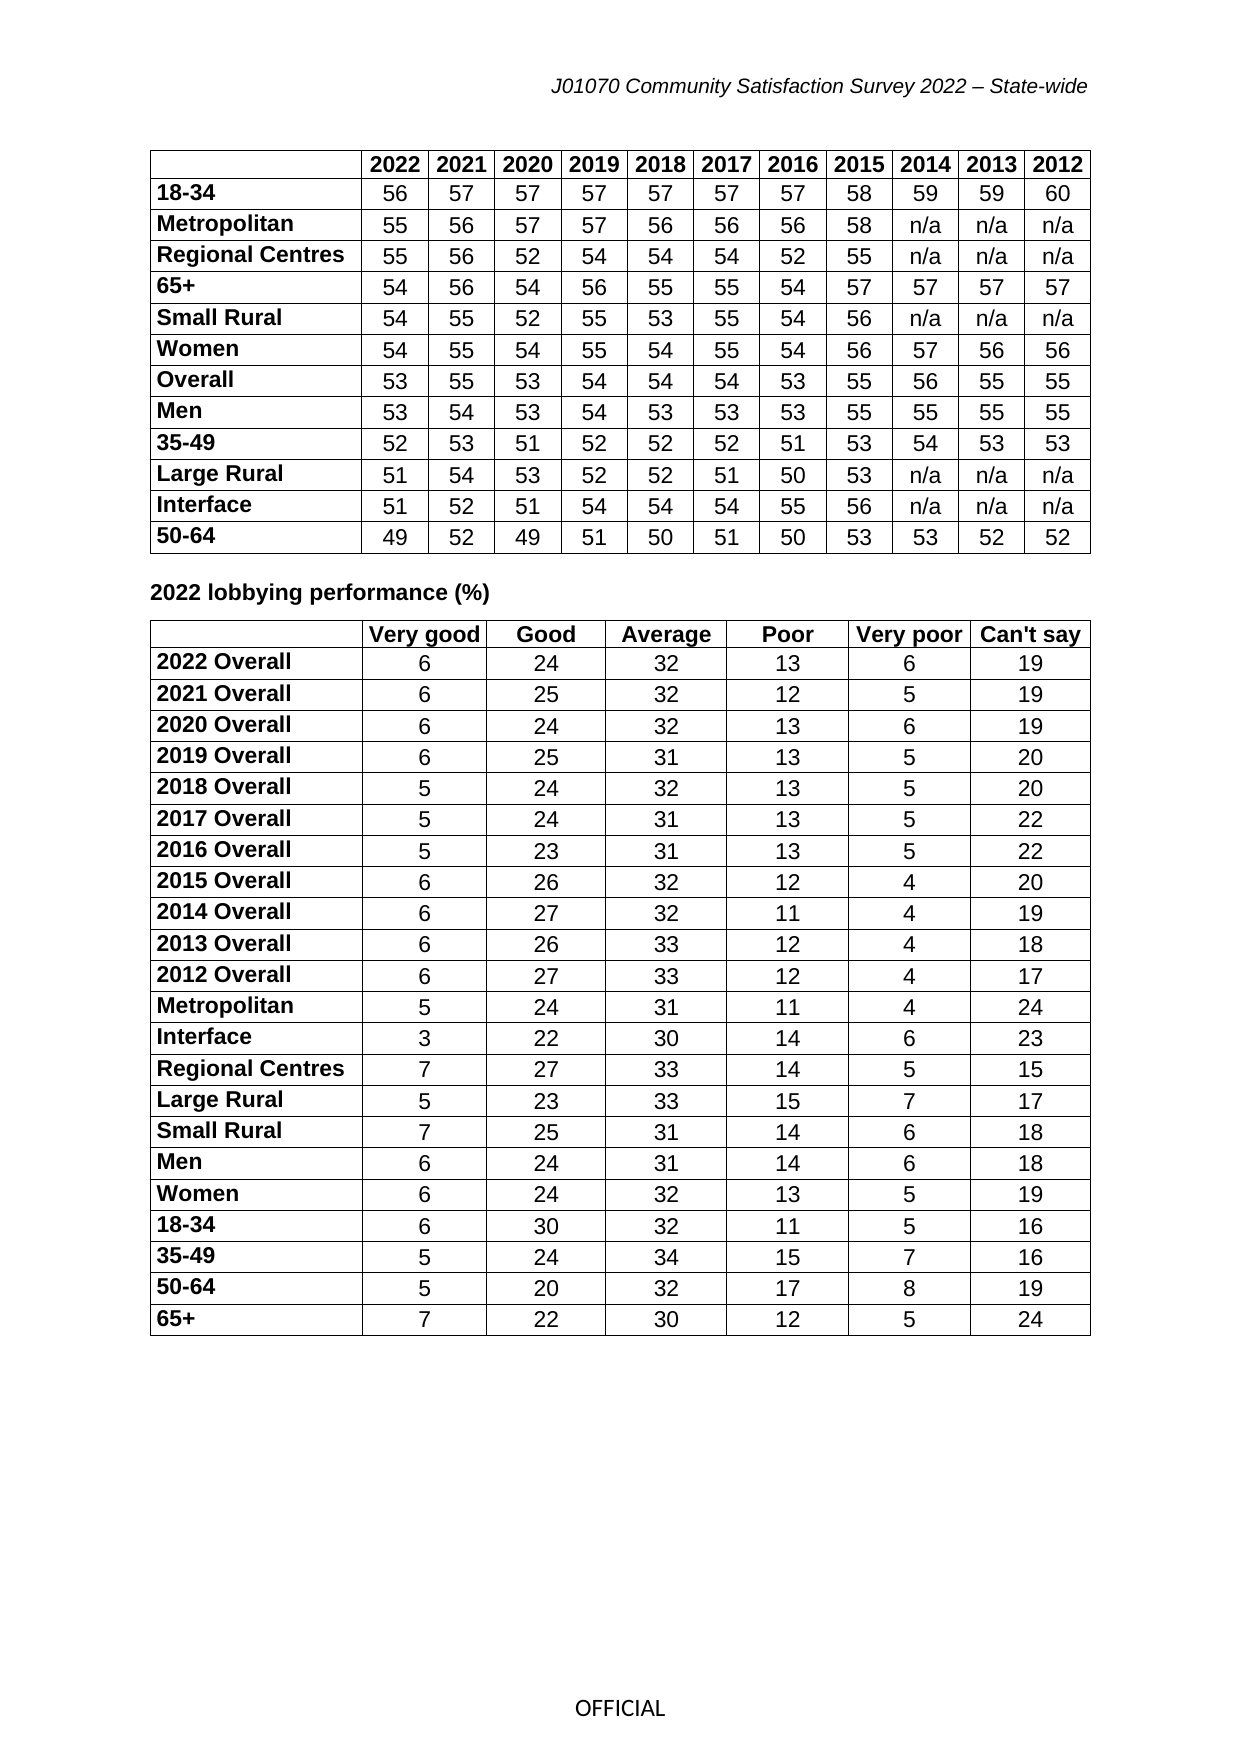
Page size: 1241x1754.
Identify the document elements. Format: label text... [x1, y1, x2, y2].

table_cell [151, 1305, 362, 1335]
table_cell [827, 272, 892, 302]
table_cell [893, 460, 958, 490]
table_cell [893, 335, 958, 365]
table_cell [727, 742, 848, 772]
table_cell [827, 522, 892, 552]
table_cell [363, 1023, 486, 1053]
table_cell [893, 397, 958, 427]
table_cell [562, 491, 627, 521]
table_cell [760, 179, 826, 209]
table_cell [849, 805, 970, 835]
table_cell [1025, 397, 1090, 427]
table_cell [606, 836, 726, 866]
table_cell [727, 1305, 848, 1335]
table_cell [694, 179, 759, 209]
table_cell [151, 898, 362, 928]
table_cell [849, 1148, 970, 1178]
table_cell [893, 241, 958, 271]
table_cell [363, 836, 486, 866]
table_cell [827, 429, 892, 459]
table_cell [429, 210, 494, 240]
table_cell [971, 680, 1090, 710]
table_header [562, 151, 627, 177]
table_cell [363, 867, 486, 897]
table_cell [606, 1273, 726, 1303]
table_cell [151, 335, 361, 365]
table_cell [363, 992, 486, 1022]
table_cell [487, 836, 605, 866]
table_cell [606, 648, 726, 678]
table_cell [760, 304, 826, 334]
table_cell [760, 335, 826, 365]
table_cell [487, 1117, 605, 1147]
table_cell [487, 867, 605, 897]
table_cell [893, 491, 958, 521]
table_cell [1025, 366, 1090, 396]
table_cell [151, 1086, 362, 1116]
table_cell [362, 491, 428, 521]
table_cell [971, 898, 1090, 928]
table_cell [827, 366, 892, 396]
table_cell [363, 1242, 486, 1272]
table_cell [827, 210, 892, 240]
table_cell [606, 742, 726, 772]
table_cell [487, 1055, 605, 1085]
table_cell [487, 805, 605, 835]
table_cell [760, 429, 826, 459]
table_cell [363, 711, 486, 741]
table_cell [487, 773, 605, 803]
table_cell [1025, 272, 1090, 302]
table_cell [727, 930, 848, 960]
text 2022 lobbying performance (%) [150, 578, 1090, 605]
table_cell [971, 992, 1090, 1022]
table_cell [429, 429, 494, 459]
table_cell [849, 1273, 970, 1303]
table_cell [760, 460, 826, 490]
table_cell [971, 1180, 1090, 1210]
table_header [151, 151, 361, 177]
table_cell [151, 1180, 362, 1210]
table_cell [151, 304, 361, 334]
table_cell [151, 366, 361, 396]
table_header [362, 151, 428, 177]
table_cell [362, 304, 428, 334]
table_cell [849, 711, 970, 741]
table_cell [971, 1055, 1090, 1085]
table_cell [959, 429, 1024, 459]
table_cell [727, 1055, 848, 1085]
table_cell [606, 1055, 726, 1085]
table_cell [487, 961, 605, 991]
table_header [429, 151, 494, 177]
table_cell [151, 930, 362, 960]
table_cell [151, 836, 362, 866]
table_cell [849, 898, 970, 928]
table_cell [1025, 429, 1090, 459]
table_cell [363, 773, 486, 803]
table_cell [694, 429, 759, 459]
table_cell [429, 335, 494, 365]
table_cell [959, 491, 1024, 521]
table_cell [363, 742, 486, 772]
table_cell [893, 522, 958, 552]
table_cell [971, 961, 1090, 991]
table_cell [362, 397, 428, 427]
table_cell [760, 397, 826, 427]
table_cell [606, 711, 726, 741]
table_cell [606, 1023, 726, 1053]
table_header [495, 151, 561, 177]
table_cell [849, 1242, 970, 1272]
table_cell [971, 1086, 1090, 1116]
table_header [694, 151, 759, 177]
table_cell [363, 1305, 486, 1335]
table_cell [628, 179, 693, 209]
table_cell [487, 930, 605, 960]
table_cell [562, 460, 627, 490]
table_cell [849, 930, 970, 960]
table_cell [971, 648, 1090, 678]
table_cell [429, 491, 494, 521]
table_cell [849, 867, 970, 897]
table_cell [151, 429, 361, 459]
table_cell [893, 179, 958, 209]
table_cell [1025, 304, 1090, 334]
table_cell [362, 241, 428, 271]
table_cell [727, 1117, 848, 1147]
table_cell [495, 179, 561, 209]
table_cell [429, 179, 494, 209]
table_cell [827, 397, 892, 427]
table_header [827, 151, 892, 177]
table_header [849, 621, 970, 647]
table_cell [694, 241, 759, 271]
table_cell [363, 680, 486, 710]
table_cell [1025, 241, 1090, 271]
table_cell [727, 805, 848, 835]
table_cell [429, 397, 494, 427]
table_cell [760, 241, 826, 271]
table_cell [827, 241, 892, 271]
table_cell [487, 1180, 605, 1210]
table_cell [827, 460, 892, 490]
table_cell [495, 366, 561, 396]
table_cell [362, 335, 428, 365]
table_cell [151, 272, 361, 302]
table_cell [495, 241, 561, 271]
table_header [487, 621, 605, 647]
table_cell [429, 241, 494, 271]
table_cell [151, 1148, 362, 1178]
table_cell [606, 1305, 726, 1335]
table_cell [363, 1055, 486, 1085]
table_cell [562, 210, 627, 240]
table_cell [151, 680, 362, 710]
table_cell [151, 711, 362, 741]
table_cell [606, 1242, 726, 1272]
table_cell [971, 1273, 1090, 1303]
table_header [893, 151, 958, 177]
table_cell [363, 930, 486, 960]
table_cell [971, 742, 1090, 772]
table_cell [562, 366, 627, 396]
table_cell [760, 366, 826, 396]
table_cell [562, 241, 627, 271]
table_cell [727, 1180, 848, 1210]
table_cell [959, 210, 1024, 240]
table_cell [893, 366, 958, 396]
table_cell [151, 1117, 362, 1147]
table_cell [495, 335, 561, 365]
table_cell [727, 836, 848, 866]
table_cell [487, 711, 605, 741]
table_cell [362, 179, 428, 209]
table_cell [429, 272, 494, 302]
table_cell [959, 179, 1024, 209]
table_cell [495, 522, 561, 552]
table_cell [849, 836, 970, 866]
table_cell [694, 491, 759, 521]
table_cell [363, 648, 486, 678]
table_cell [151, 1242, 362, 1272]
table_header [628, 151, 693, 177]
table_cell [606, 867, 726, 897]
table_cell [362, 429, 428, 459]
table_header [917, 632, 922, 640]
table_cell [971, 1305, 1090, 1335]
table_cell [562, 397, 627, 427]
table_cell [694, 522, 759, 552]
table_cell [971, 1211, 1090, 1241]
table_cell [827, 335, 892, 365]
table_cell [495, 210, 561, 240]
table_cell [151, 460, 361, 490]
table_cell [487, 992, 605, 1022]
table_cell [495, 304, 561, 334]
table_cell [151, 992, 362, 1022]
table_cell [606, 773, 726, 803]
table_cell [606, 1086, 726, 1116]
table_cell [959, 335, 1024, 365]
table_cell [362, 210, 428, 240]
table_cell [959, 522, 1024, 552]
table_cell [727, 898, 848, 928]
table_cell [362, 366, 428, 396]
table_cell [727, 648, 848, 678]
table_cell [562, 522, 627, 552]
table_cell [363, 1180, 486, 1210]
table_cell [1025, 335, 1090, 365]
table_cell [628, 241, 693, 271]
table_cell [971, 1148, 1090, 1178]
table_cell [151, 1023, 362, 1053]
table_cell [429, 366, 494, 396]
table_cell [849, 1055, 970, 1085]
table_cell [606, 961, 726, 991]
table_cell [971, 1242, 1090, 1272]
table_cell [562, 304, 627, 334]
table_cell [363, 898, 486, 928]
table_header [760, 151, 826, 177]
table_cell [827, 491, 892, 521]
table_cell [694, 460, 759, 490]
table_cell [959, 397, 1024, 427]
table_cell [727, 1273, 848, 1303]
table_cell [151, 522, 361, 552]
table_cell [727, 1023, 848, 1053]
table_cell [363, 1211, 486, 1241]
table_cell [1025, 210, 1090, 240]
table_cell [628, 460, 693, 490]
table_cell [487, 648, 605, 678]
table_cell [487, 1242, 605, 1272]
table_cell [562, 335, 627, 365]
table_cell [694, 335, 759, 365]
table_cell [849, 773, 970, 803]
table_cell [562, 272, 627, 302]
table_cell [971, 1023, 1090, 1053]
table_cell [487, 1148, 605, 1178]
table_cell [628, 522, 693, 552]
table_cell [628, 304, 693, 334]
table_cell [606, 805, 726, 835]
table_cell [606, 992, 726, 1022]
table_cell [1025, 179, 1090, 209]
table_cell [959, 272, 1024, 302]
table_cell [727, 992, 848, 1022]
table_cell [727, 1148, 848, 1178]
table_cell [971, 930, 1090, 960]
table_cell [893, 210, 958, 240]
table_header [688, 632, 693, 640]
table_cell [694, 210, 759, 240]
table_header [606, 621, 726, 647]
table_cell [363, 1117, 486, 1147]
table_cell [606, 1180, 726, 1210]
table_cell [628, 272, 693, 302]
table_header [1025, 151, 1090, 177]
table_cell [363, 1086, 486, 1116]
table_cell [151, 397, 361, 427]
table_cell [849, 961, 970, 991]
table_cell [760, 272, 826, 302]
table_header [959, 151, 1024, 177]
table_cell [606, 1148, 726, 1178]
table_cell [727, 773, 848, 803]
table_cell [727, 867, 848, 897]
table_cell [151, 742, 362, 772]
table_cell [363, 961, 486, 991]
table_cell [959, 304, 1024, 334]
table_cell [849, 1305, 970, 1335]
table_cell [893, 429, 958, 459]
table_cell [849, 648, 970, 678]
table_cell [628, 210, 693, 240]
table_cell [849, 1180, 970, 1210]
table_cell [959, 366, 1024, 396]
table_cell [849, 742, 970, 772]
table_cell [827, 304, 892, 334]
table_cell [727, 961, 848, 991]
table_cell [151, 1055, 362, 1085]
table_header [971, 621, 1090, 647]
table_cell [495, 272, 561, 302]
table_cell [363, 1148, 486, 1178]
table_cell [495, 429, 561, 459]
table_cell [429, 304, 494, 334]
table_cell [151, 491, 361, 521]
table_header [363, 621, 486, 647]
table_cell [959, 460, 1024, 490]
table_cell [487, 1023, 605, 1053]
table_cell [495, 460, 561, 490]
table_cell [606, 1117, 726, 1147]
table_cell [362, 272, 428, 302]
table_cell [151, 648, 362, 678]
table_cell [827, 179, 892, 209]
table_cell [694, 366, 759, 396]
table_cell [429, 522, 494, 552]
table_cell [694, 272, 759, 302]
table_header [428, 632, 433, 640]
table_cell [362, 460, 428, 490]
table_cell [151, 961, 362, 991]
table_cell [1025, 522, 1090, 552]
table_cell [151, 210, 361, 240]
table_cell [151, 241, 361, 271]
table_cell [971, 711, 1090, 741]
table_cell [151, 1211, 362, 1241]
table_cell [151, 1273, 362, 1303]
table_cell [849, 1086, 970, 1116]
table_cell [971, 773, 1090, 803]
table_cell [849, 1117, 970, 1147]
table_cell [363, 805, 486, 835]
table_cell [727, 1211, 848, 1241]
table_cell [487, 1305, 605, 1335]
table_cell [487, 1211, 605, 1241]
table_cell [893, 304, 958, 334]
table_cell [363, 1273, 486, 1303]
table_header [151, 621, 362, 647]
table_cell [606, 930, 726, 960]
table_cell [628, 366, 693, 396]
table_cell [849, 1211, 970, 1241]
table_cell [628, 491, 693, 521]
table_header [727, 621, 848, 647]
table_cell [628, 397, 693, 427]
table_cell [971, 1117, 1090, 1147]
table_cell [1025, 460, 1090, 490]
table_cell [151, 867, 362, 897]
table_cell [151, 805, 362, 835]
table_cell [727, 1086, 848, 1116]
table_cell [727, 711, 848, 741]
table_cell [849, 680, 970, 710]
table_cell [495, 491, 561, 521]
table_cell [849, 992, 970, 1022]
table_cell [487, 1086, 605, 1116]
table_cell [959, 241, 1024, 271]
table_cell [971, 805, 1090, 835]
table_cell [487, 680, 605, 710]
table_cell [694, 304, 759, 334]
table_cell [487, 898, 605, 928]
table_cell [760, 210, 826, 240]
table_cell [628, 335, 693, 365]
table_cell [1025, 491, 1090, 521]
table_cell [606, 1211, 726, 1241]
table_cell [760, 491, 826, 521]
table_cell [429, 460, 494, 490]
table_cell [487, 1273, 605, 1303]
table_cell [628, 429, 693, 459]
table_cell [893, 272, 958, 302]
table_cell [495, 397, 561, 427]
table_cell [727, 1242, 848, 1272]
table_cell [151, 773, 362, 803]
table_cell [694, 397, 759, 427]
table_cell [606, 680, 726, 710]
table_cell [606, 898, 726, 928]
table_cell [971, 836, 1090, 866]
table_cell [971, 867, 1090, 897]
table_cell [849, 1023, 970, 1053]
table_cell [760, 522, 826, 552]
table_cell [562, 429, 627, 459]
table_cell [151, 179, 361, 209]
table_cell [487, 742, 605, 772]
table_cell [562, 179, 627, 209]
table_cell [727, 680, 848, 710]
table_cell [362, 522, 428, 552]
